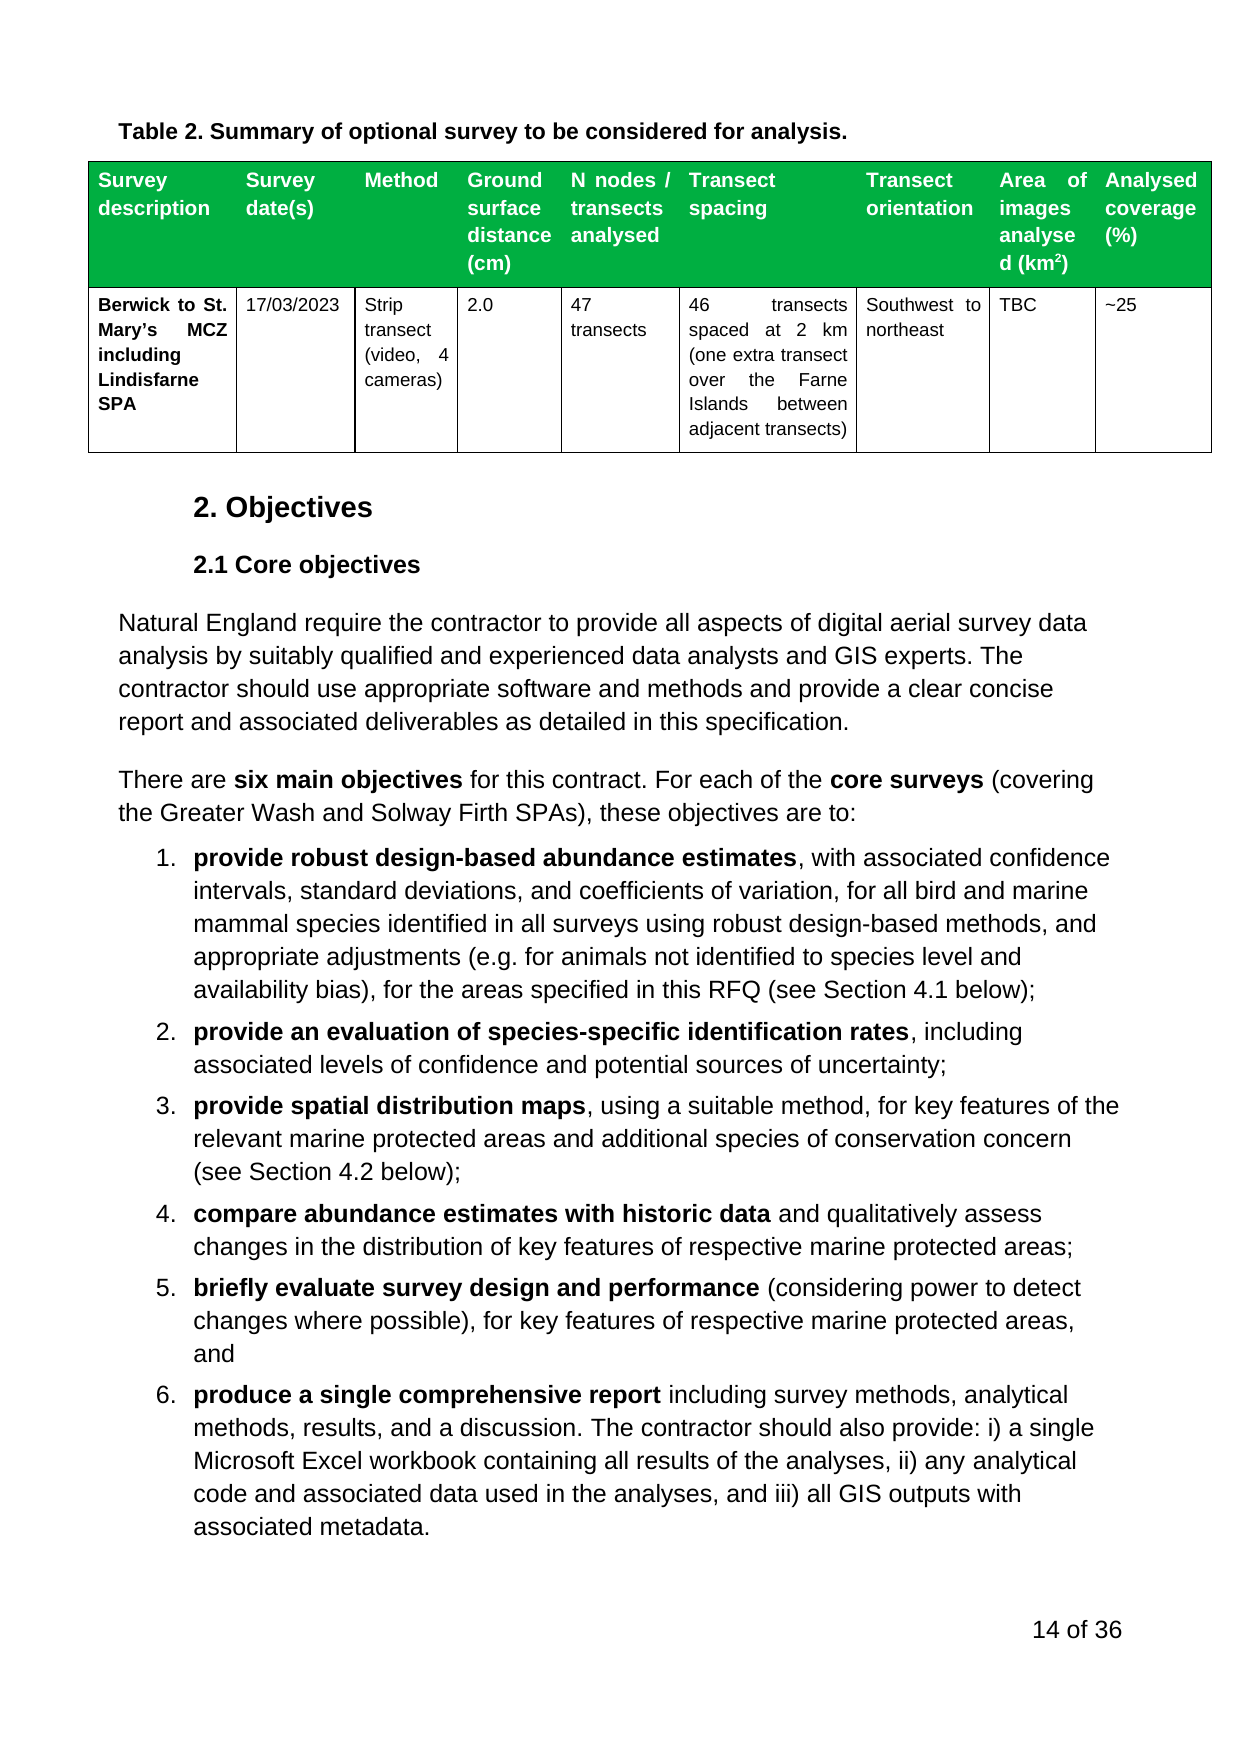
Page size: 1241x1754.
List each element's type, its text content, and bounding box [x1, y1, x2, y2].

table_cell ~25 [1096, 288, 1211, 452]
table_cell Southwest to northeast [857, 288, 989, 452]
text There are six main objectives for this contract. For each of the core surveys (covering the Greater Wash and Solway Firth SPAs), these objectives are to: [118, 765, 1122, 827]
table_cell Berwick to St. Mary’s MCZ including Lindisfarne SPA [89, 288, 236, 452]
table_cell 2.0 [458, 288, 561, 452]
list compare abundance estimates with historic data and qualitatively assess changes in the distribution of key features of respective marine protected areas; [156, 1198, 1122, 1260]
table_header Transect spacing [679, 162, 856, 287]
list provide spatial distribution maps, using a suitable method, for key features of the relevant marine protected areas and additional species of conservation concern (see Section 4.2 below); [156, 1091, 1122, 1186]
subtitle 2.1 Core objectives [118, 550, 1122, 578]
list provide an evaluation of species-specific identification rates, including associated levels of confidence and potential sources of uncertainty; [156, 1017, 1122, 1078]
table_header Survey description [89, 162, 236, 287]
table_header Analysed coverage (%) [1096, 162, 1211, 287]
table_cell 47 transects [562, 288, 679, 452]
table_header Ground surface distance (cm) [458, 162, 561, 287]
text Table 2. Summary of optional survey to be considered for analysis. [118, 118, 1122, 144]
table_header Method [355, 162, 458, 287]
table_cell Strip transect (video, 4 cameras) [356, 288, 457, 452]
subtitle 2. Objectives [118, 490, 1122, 524]
list produce a single comprehensive report including survey methods, analytical methods, results, and a discussion. The contractor should also provide: i) a single Microsoft Excel workbook containing all results of the analyses, ii) any analytical code and associated data used in the analyses, and iii) all GIS outputs with associated metadata. [156, 1380, 1122, 1541]
table_cell 46 transects spaced at 2 km (one extra transect over the Farne Islands between adjacent transects) [680, 288, 856, 452]
table_header N nodes / transects analysed [561, 162, 679, 287]
text Natural England require the contractor to provide all aspects of digital aerial survey data analysis by suitably qualified and experienced data analysts and GIS experts. The contractor should use appropriate software and methods and provide a clear concise report and associated deliverables as detailed in this specification. [118, 608, 1122, 736]
list provide robust design-based abundance estimates, with associated confidence intervals, standard deviations, and coefficients of variation, for all bird and marine mammal species identified in all surveys using robust design-based methods, and appropriate adjustments (e.g. for animals not identified to species level and availability bias), for the areas specified in this RFQ (see Section 4.1 below); [156, 843, 1122, 1004]
table_header Area of images analysed (km2) [990, 162, 1096, 287]
list briefly evaluate survey design and performance (considering power to detect changes where possible), for key features of respective marine protected areas, and [156, 1273, 1122, 1368]
table_cell TBC [990, 288, 1095, 452]
table_header Survey date(s) [236, 162, 355, 287]
table_cell 17/03/2023 [237, 288, 354, 452]
table_header Transect orientation [856, 162, 990, 287]
